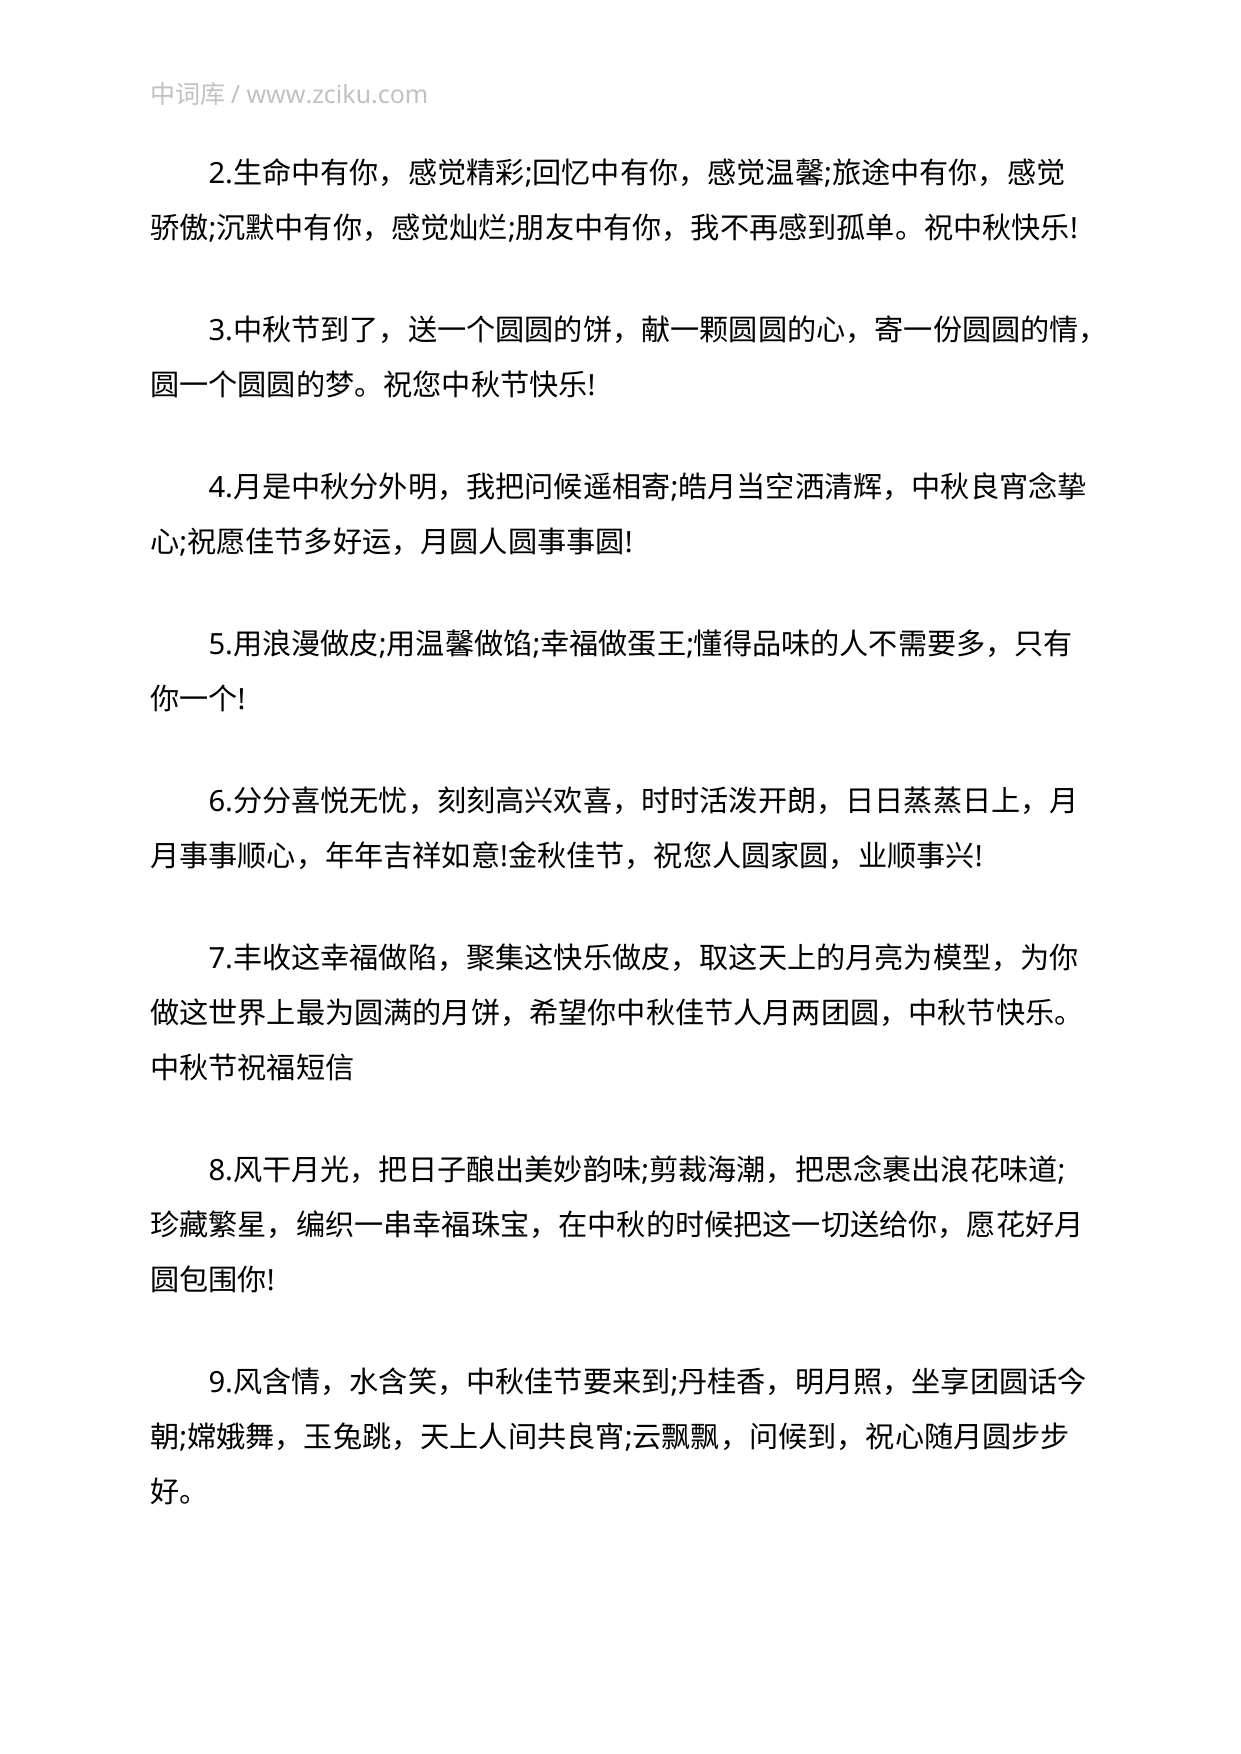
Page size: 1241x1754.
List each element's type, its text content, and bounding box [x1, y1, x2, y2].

text 2.生命中有你，感觉精彩;回忆中有你，感觉温馨;旅途中有你，感觉骄傲;沉默中有你，感觉灿烂;朋友中有你，我不再感到孤单。祝中秋快乐! [150, 150, 1090, 247]
text 3.中秋节到了，送一个圆圆的饼，献一颗圆圆的心，寄一份圆圆的情，圆一个圆圆的梦。祝您中秋节快乐! [150, 307, 1090, 404]
text 6.分分喜悦无忧，刻刻高兴欢喜，时时活泼开朗，日日蒸蒸日上，月月事事顺心，年年吉祥如意!金秋佳节，祝您人圆家圆，业顺事兴! [150, 778, 1090, 875]
text 4.月是中秋分外明，我把问候遥相寄;皓月当空洒清辉，中秋良宵念挚心;祝愿佳节多好运，月圆人圆事事圆! [150, 464, 1090, 561]
text 8.风干月光，把日子酿出美妙韵味;剪裁海潮，把思念裹出浪花味道;珍藏繁星，编织一串幸福珠宝，在中秋的时候把这一切送给你，愿花好月圆包围你! [150, 1147, 1090, 1299]
text 7.丰收这幸福做陷，聚集这快乐做皮，取这天上的月亮为模型，为你做这世界上最为圆满的月饼，希望你中秋佳节人月两团圆，中秋节快乐。中秋节祝福短信 [150, 935, 1090, 1087]
text 5.用浪漫做皮;用温馨做馅;幸福做蛋王;懂得品味的人不需要多，只有你一个! [150, 621, 1090, 718]
text 9.风含情，水含笑，中秋佳节要来到;丹桂香，明月照，坐享团圆话今朝;嫦娥舞，玉兔跳，天上人间共良宵;云飘飘，问候到，祝心随月圆步步好。 [150, 1358, 1090, 1511]
